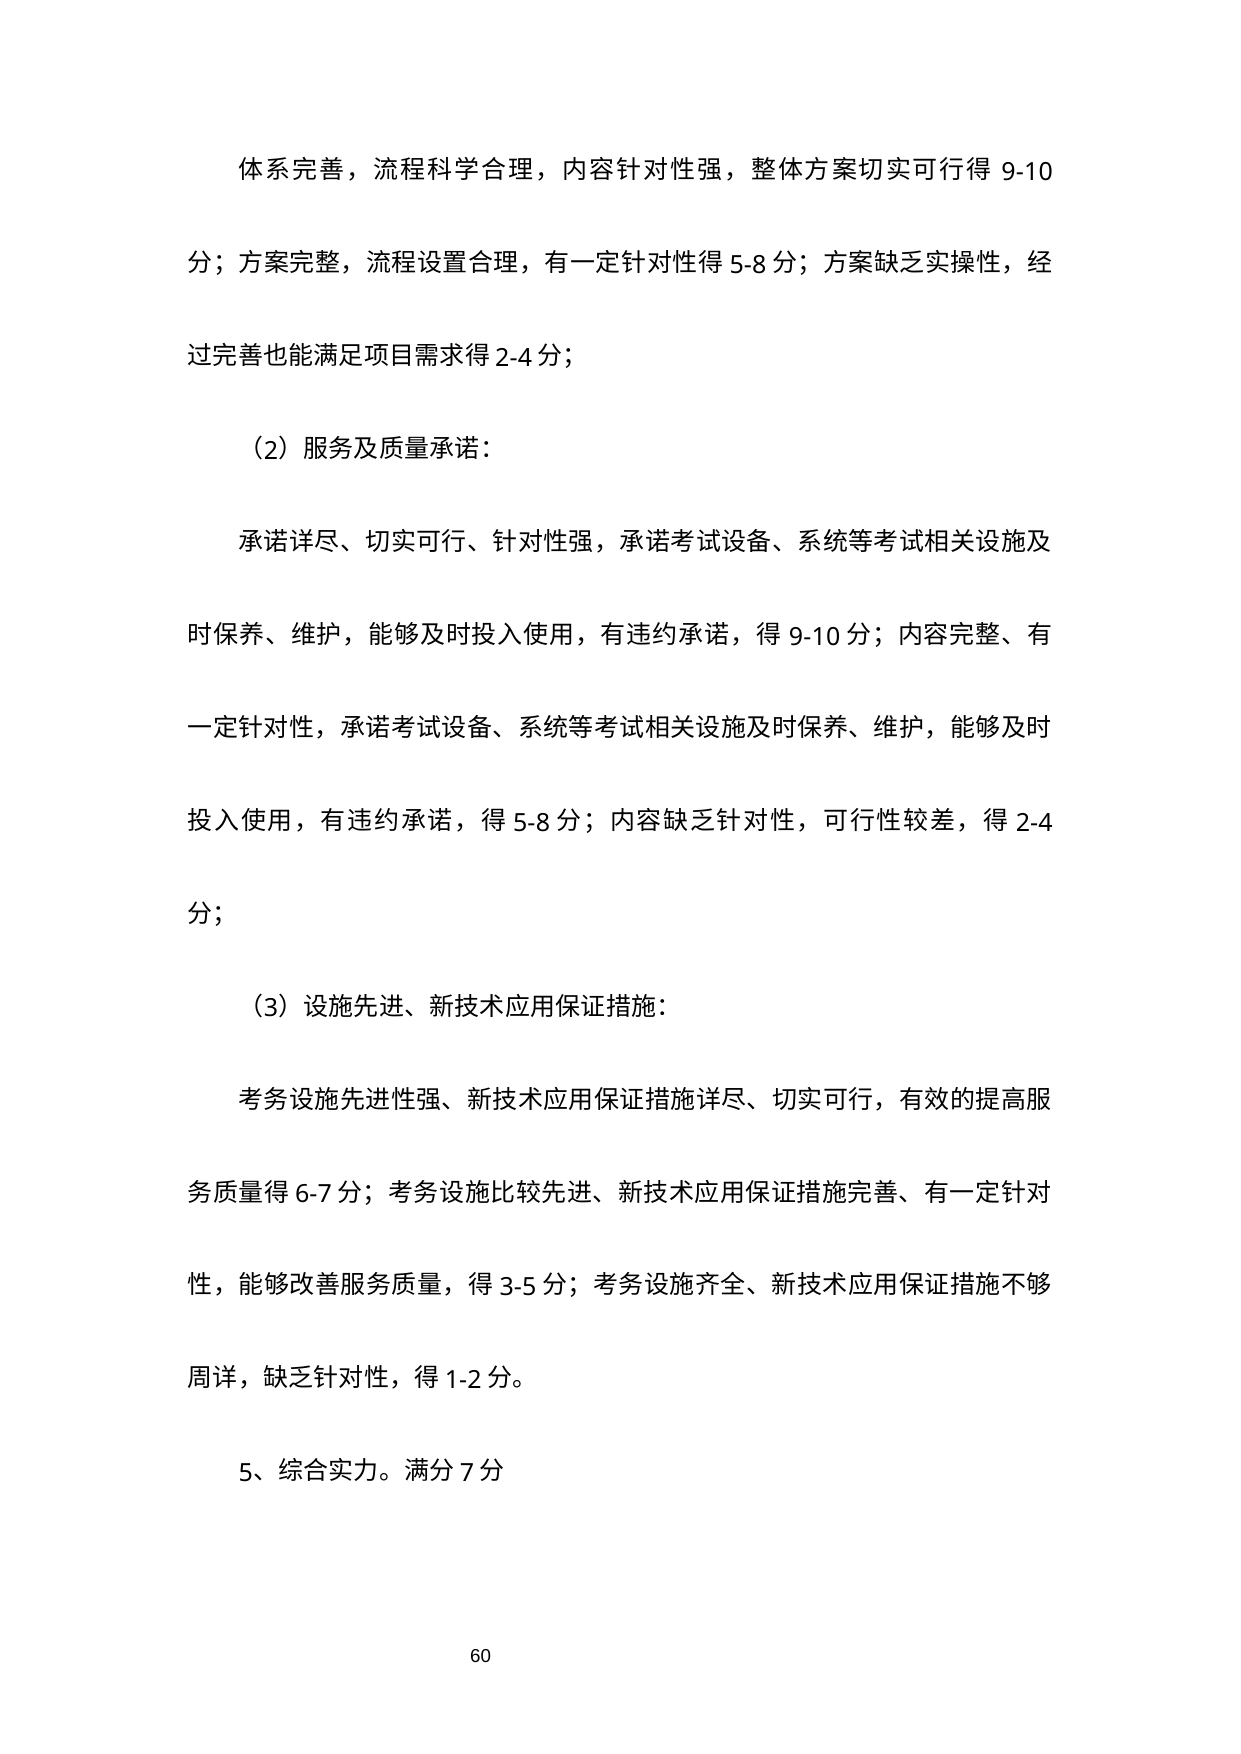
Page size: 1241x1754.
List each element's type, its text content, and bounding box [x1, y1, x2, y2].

text 5、综合实力。满分7分 [187, 1451, 1053, 1513]
text （3）设施先进、新技术应用保证措施： [187, 986, 1053, 1048]
text 考务设施先进性强、新技术应用保证措施详尽、切实可行，有效的提高服务质量得6-7分；考务设施比较先进、新技术应用保证措施完善、有一定针对性，能够改善服务质量，得3-5分；考务设施齐全、新技术应用保证措施不够周详，缺乏针对性，得1-2分。 [187, 1079, 1053, 1420]
text 承诺详尽、切实可行、针对性强，承诺考试设备、系统等考试相关设施及时保养、维护，能够及时投入使用，有违约承诺，得9-10分；内容完整、有一定针对性，承诺考试设备、系统等考试相关设施及时保养、维护，能够及时投入使用，有违约承诺，得5-8分；内容缺乏针对性，可行性较差，得2-4分； [187, 522, 1053, 955]
text 体系完善，流程科学合理，内容针对性强，整体方案切实可行得9-10分；方案完整，流程设置合理，有一定针对性得5-8分；方案缺乏实操性，经过完善也能满足项目需求得2-4分； [187, 150, 1053, 398]
text （2）服务及质量承诺： [187, 429, 1053, 491]
